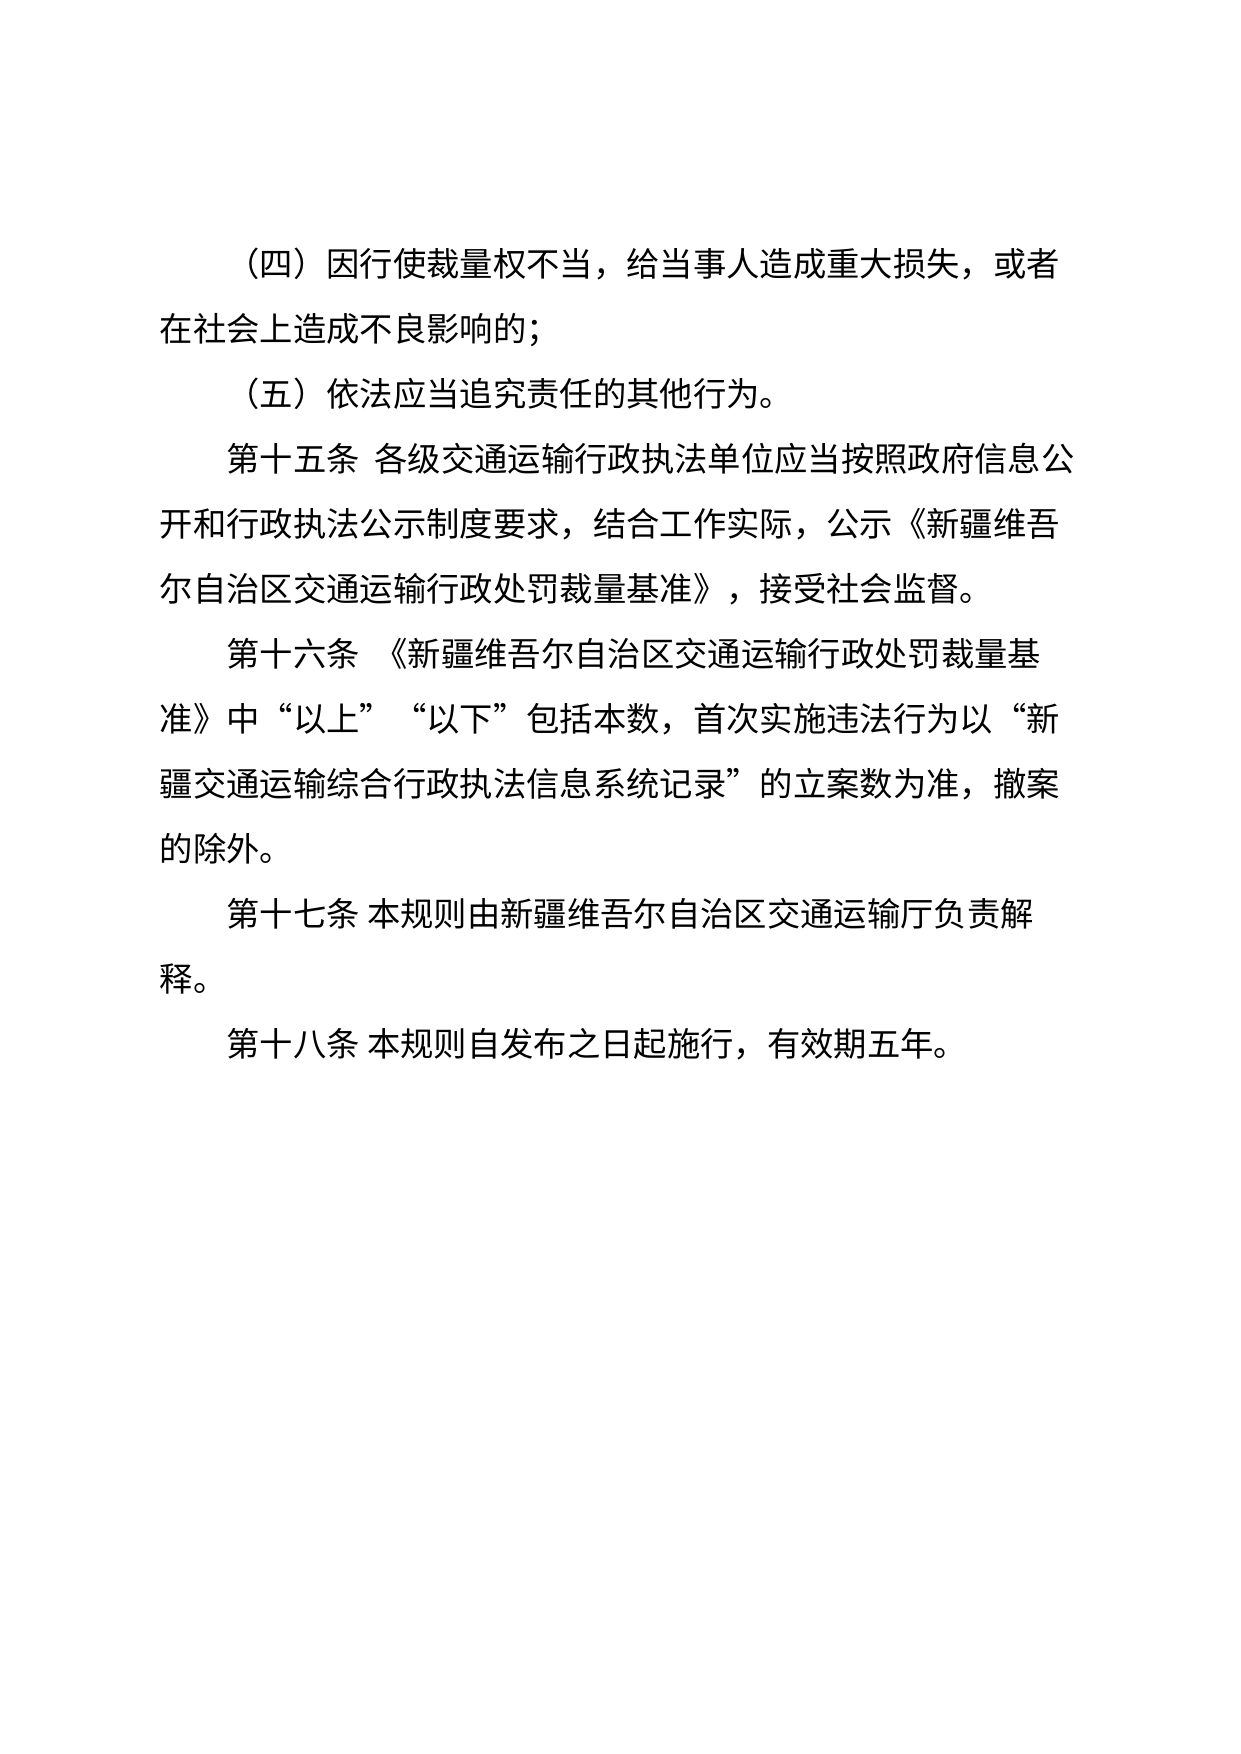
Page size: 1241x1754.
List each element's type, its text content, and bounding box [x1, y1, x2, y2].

text 第十六条 《新疆维吾尔自治区交通运输行政处罚裁量基准》中“以上”“以下”包括本数，首次实施违法行为以“新疆交通运输综合行政执法信息系统记录”的立案数为准，撤案的除外。 [159, 620, 1081, 880]
text 第十五条 各级交通运输行政执法单位应当按照政府信息公开和行政执法公示制度要求，结合工作实际，公示《新疆维吾尔自治区交通运输行政处罚裁量基准》，接受社会监督。 [159, 425, 1081, 620]
text 第十七条 本规则由新疆维吾尔自治区交通运输厅负责解释。 [159, 880, 1081, 1010]
text （五）依法应当追究责任的其他行为。 [159, 360, 1081, 425]
text 第十八条 本规则自发布之日起施行，有效期五年。 [159, 1010, 1081, 1075]
text （四）因行使裁量权不当，给当事人造成重大损失，或者在社会上造成不良影响的； [159, 230, 1081, 360]
